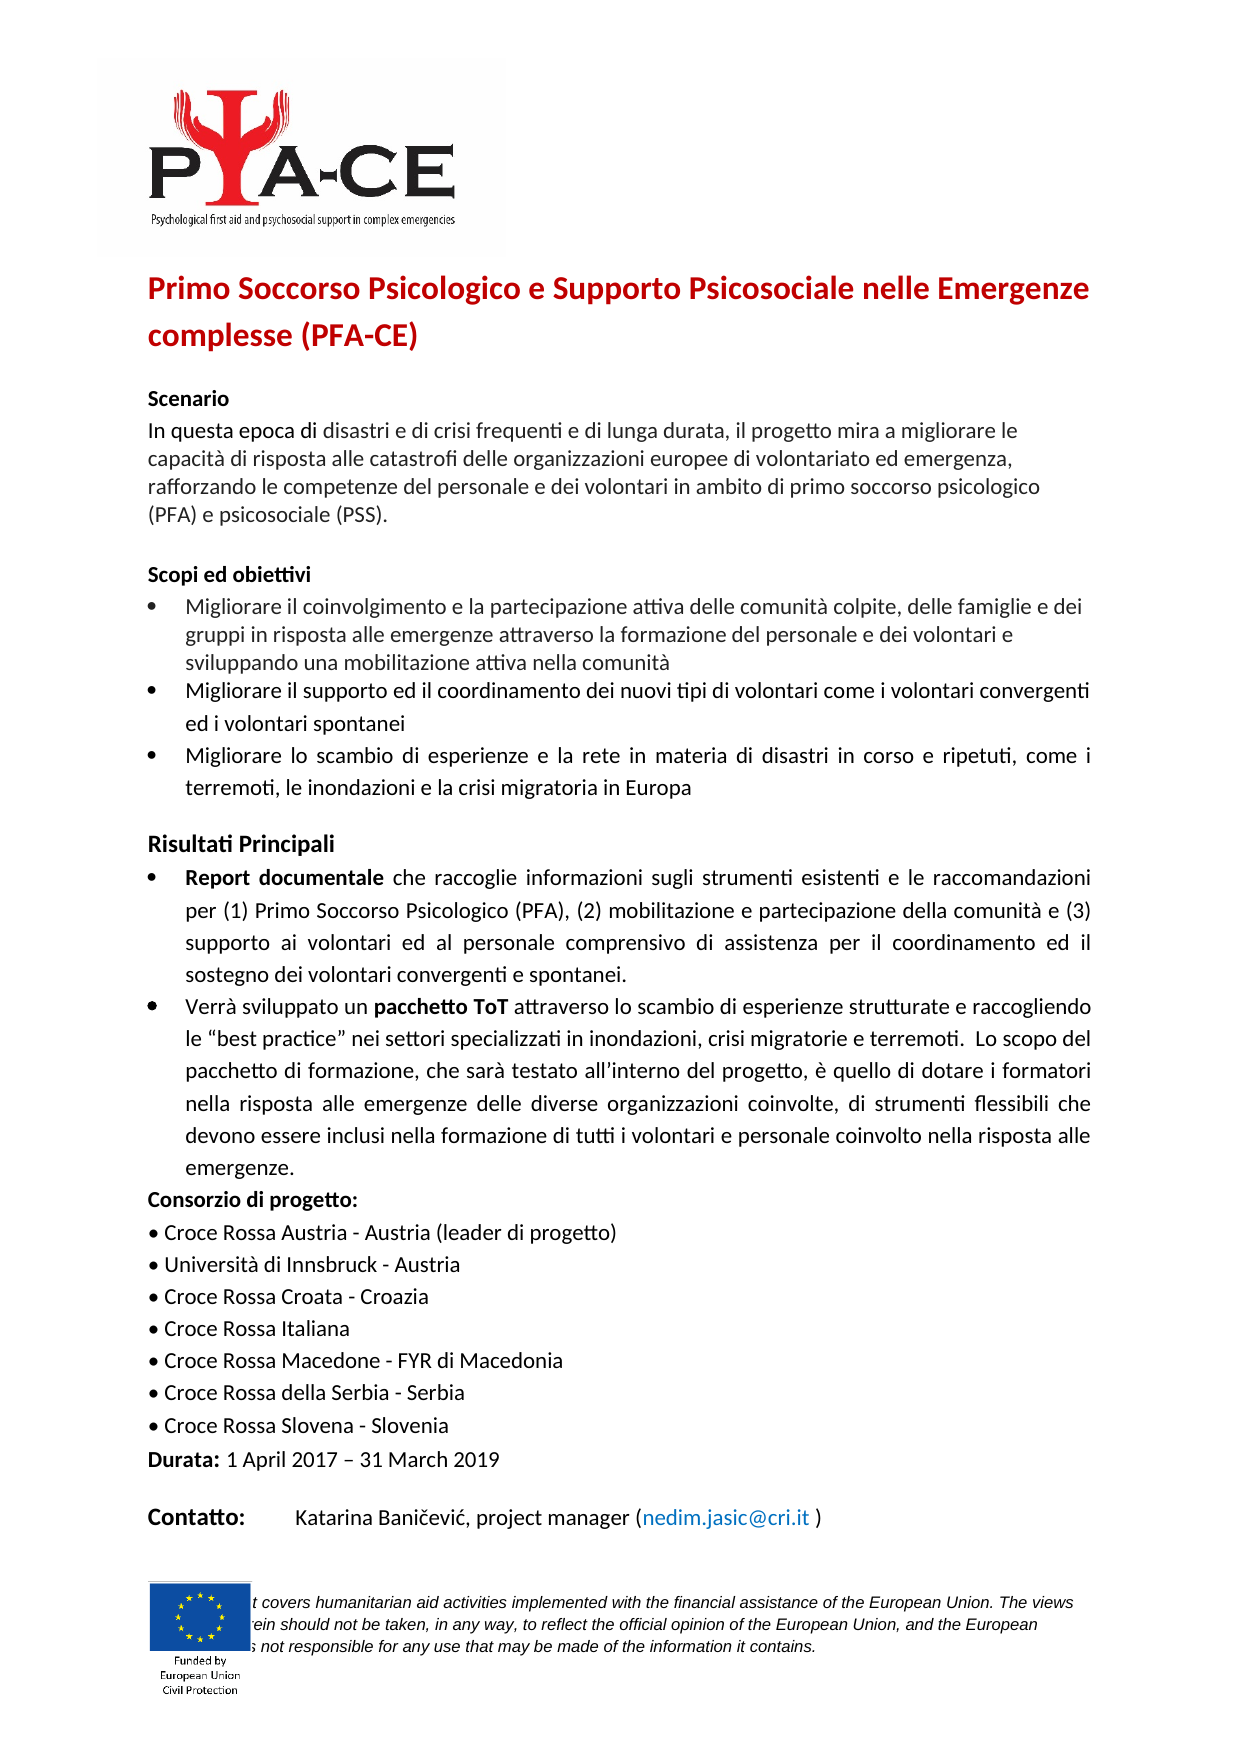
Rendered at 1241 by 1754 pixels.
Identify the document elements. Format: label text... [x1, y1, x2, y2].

list Verrà sviluppato un pacchetto ToT attraverso lo scambio di esperienze strutturate e raccogliendo le “best practice” nei settori specializzati in inondazioni, crisi migratorie e terremoti. Lo scopo del pacchetto di formazione, che sarà testato all’interno del progetto, è quello di dotare i formatori nella risposta alle emergenze delle diverse organizzazioni coinvolte, di strumenti flessibili che devono essere inclusi nella formazione di tutti i volontari e personale coinvolto nella risposta alle emergenze. [148, 992, 1093, 1181]
list Migliorare il coinvolgimento e la partecipazione attiva delle comunità colpite, delle famiglie e dei gruppi in risposta alle emergenze attraverso la formazione del personale e dei volontari e sviluppando una mobilitazione attiva nella comunità [148, 592, 1093, 676]
picture [140, 1574, 260, 1694]
list Migliorare lo scambio di esperienze e la rete in materia di disastri in corso e ripetuti, come i terremoti, le inondazioni e la crisi migratoria in Europa [148, 741, 1093, 801]
text Durata: 1 April 2017 – 31 March 2019 [148, 1443, 1093, 1473]
text Contatto: Katarina Baničević, project manager (nedim.jasic@cri.it ) [148, 1501, 1093, 1532]
text • Croce Rossa Austria - Austria (leader di progetto) • Università di Innsbruck - Austria • Croce Rossa Croata - Croazia • Croce Rossa Italiana • Croce Rossa Macedone - FYR di Macedonia • Croce Rossa della Serbia - Serbia • Croce Rossa Slovena - Slovenia [148, 1218, 1093, 1439]
text Consorzio di progetto: [148, 1185, 1093, 1213]
picture [96, 58, 507, 257]
list Report documentale che raccoglie informazioni sugli strumenti esistenti e le raccomandazioni per (1) Primo Soccorso Psicologico (PFA), (2) mobilitazione e partecipazione della comunità e (3) supporto ai volontari ed al personale comprensivo di assistenza per il coordinamento ed il sostegno dei volontari convergenti e spontanei. [148, 863, 1093, 988]
text Scopi ed obiettivi [148, 560, 1093, 588]
text In questa epoca di disastri e di crisi frequenti e di lunga durata, il progetto mira a migliorare le capacità di risposta alle catastrofi delle organizzazioni europee di volontariato ed emergenza, rafforzando le competenze del personale e dei volontari in ambito di primo soccorso psicologico (PFA) e psicosociale (PSS). [148, 416, 1093, 528]
list Migliorare il supporto ed il coordinamento dei nuovi tipi di volontari come i volontari convergenti ed i volontari spontanei [148, 676, 1093, 737]
text Primo Soccorso Psicologico e Supporto Psicosociale nelle Emergenze complesse (PFA-CE) [148, 267, 1093, 354]
text Scenario [148, 384, 1093, 412]
text Risultati Principali [148, 828, 1093, 859]
